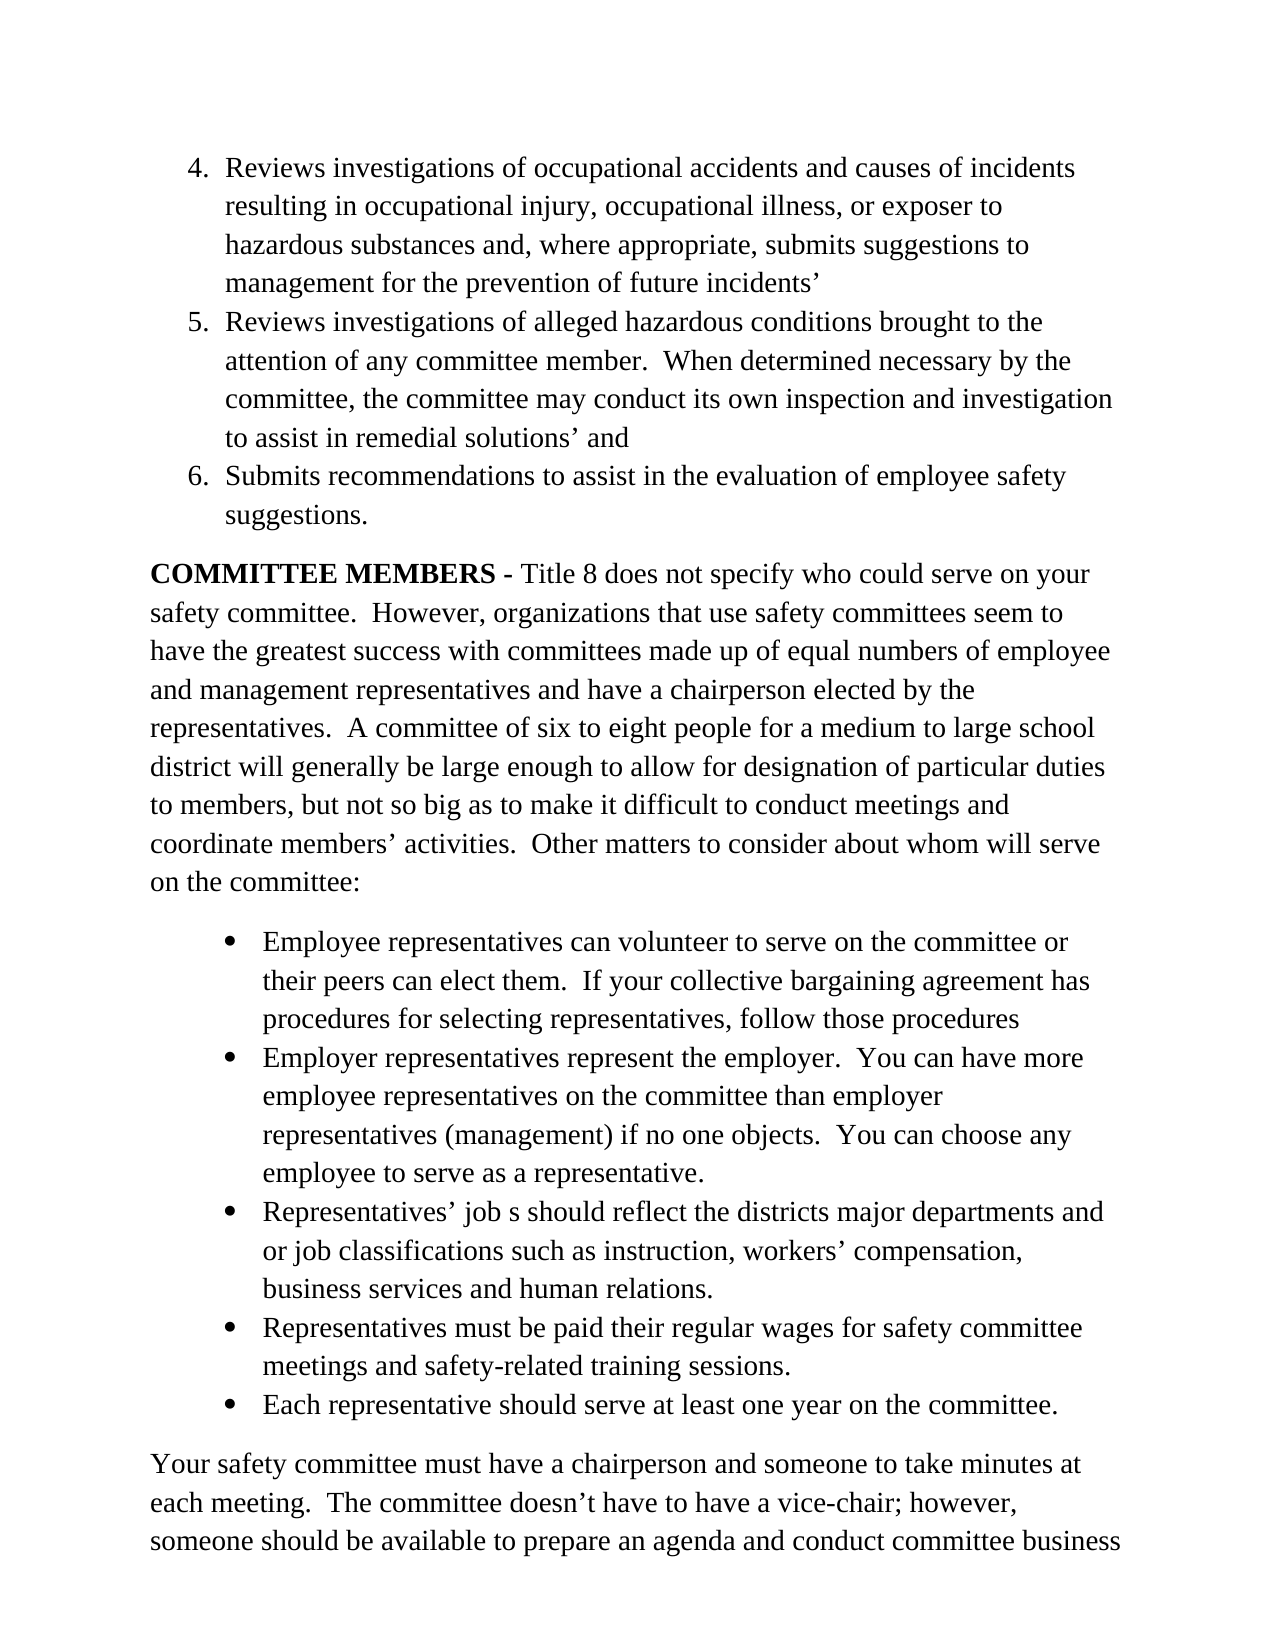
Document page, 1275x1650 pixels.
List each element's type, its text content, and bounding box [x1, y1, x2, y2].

list Reviews investigations of occupational accidents and causes of incidents resulting in occupational injury, occupational illness, or exposer to hazardous substances and, where appropriate, submits suggestions to management for the prevention of future incidents’ [187, 150, 1125, 299]
list Employee representatives can volunteer to serve on the committee or their peers can elect them. If your collective bargaining agreement has procedures for selecting representatives, follow those procedures [225, 924, 1125, 1035]
list Representatives’ job s should reflect the districts major departments and or job classifications such as instruction, workers’ compensation, business services and human relations. [225, 1194, 1125, 1305]
list Each representative should serve at least one year on the committee. [225, 1387, 1125, 1421]
list Submits recommendations to assist in the evaluation of employee safety suggestions. [187, 458, 1125, 530]
text COMMITTEE MEMBERS - Title 8 does not specify who could serve on your safety committee. However, organizations that use safety committees seem to have the greatest success with committees made up of equal numbers of employee and management representatives and have a chairperson elected by the representatives. A committee of six to eight people for a medium to large school district will generally be large enough to allow for designation of particular duties to members, but not so big as to make it difficult to conduct meetings and coordinate members’ activities. Other matters to consider about whom will serve on the committee: [150, 556, 1125, 898]
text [150, 1446, 1125, 1557]
list Employer representatives represent the employer. You can have more employee representatives on the committee than employer representatives (management) if no one objects. You can choose any employee to serve as a representative. [225, 1040, 1125, 1189]
list Representatives must be paid their regular wages for safety committee meetings and safety-related training sessions. [225, 1310, 1125, 1382]
list Reviews investigations of alleged hazardous conditions brought to the attention of any committee member. When determined necessary by the committee, the committee may conduct its own inspection and investigation to assist in remedial solutions’ and [187, 304, 1125, 453]
